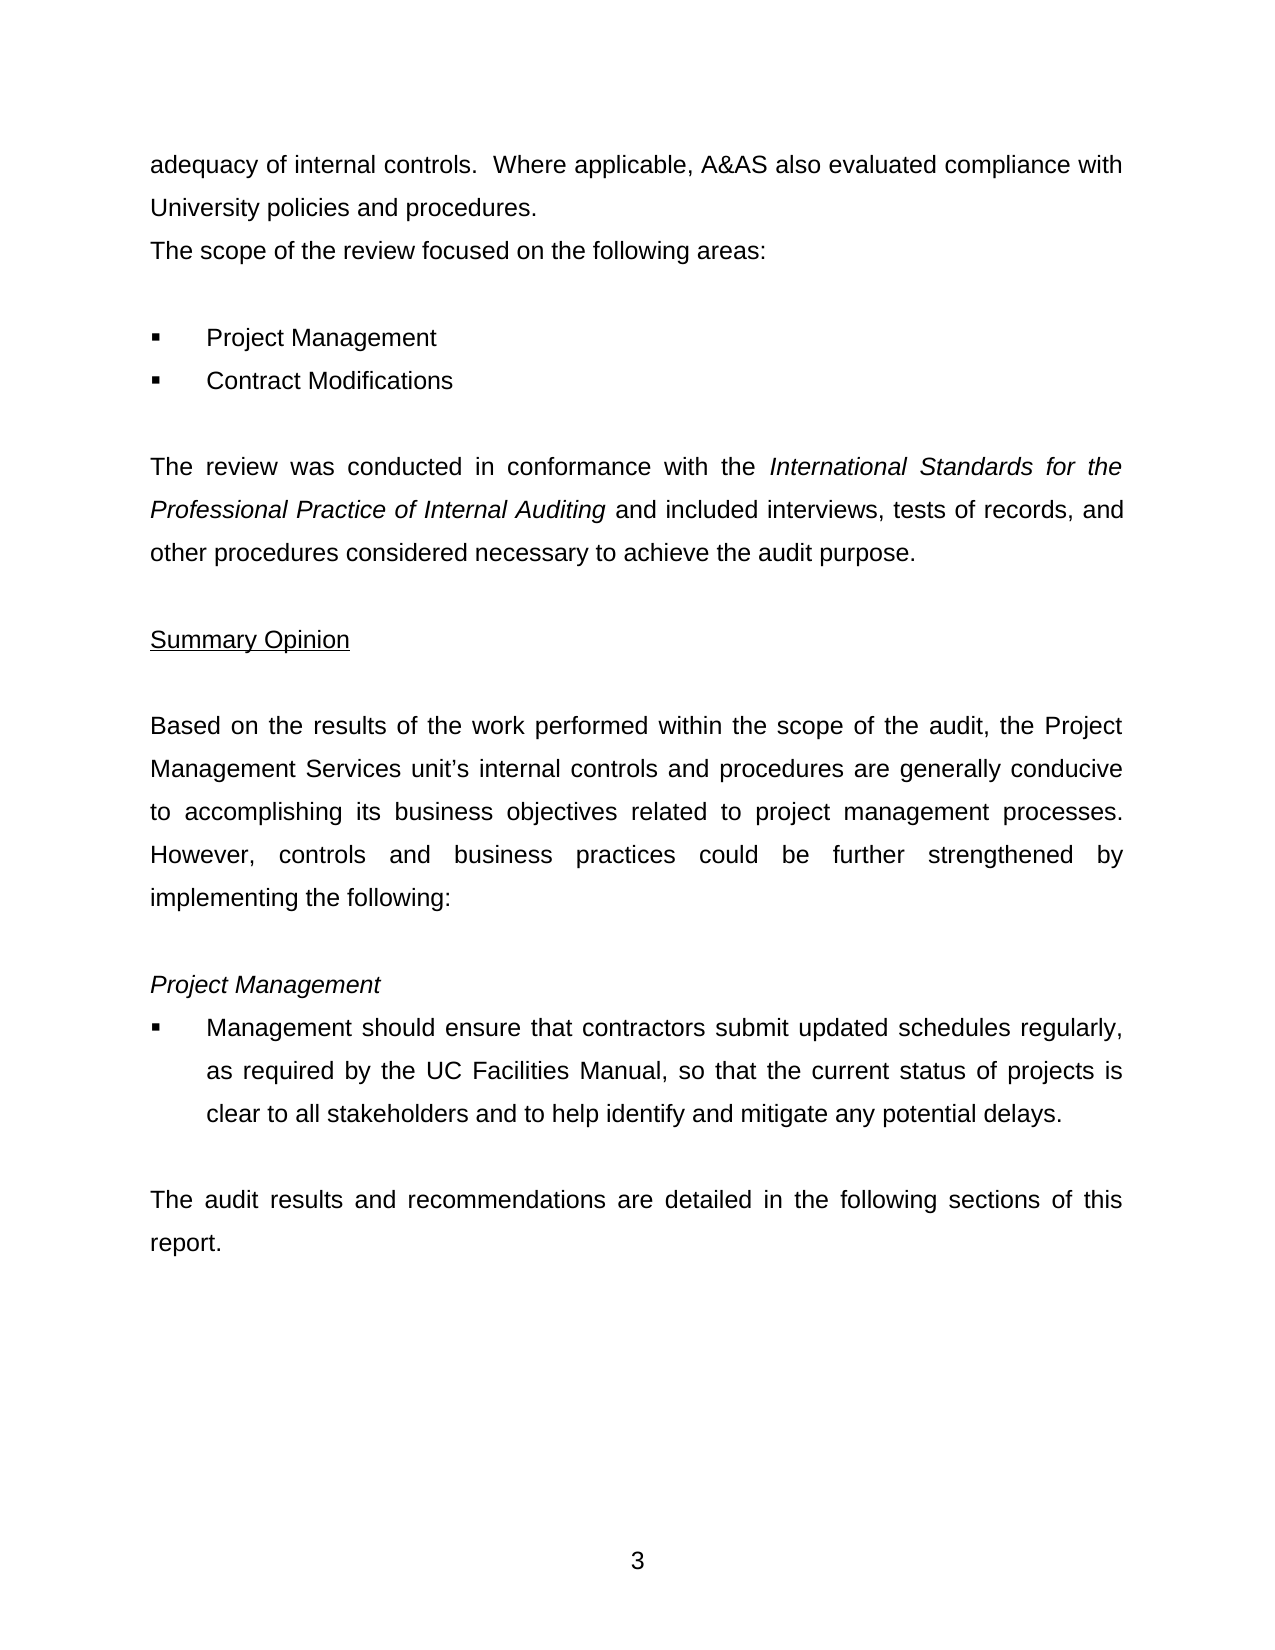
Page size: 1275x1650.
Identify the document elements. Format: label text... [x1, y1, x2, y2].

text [150, 150, 1125, 222]
text The scope of the review focused on the following areas: [150, 236, 1125, 265]
text Based on the results of the work performed within the scope of the audit, the Project Management Services unit’s internal controls and procedures are generally conducive to accomplishing its business objectives related to project management processes. However, controls and business practices could be further strengthened by implementing the following: [150, 711, 1125, 912]
text Project Management [150, 969, 1125, 998]
text Summary Opinion [150, 624, 1125, 653]
list Project Management [150, 322, 1125, 351]
list Contract Modifications [150, 366, 1125, 394]
text The audit results and recommendations are detailed in the following sections of this report. [150, 1185, 1125, 1257]
text The review was conducted in conformance with the International Standards for the Professional Practice of Internal Auditing and included interviews, tests of records, and other procedures considered necessary to achieve the audit purpose. [150, 452, 1125, 567]
list Management should ensure that contractors submit updated schedules regularly, as required by the UC Facilities Manual, so that the current status of projects is clear to all stakeholders and to help identify and mitigate any potential delays. [150, 1013, 1125, 1128]
